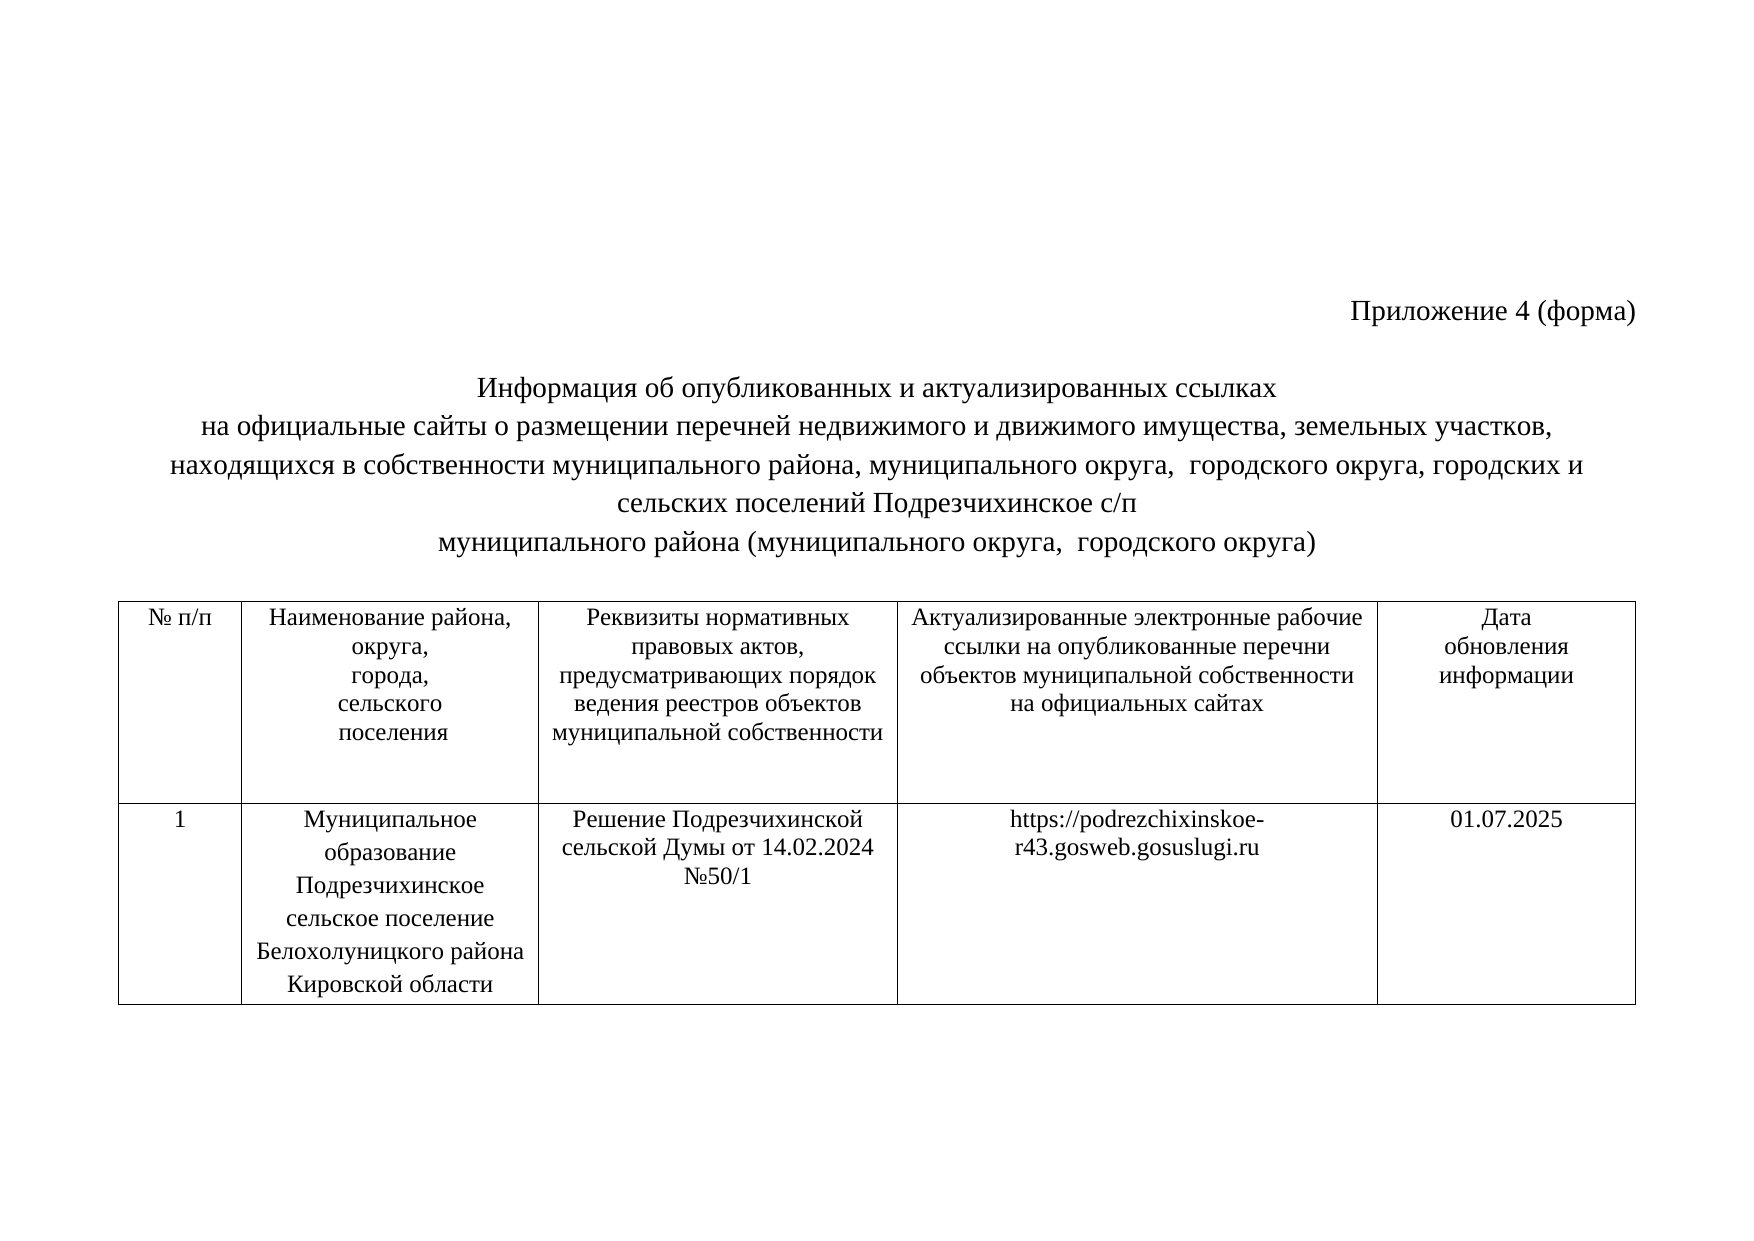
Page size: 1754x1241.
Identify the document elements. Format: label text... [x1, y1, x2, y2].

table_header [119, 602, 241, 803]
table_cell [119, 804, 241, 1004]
text на официальные сайты о размещении перечней недвижимого и движимого имущества, земельных участков, находящихся в собственности муниципального района, муниципального округа, городского округа, городских и сельских поселений Подрезчихинское с/п [118, 408, 1636, 519]
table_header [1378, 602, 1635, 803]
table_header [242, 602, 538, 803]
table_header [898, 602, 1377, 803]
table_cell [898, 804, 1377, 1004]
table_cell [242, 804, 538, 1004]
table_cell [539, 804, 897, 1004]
text Информация об опубликованных и актуализированных ссылках [118, 370, 1636, 403]
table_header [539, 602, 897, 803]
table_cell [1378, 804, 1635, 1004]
text муниципального района (муниципального округа, городского округа) [118, 524, 1636, 558]
text Приложение 4 (форма) [118, 293, 1636, 326]
